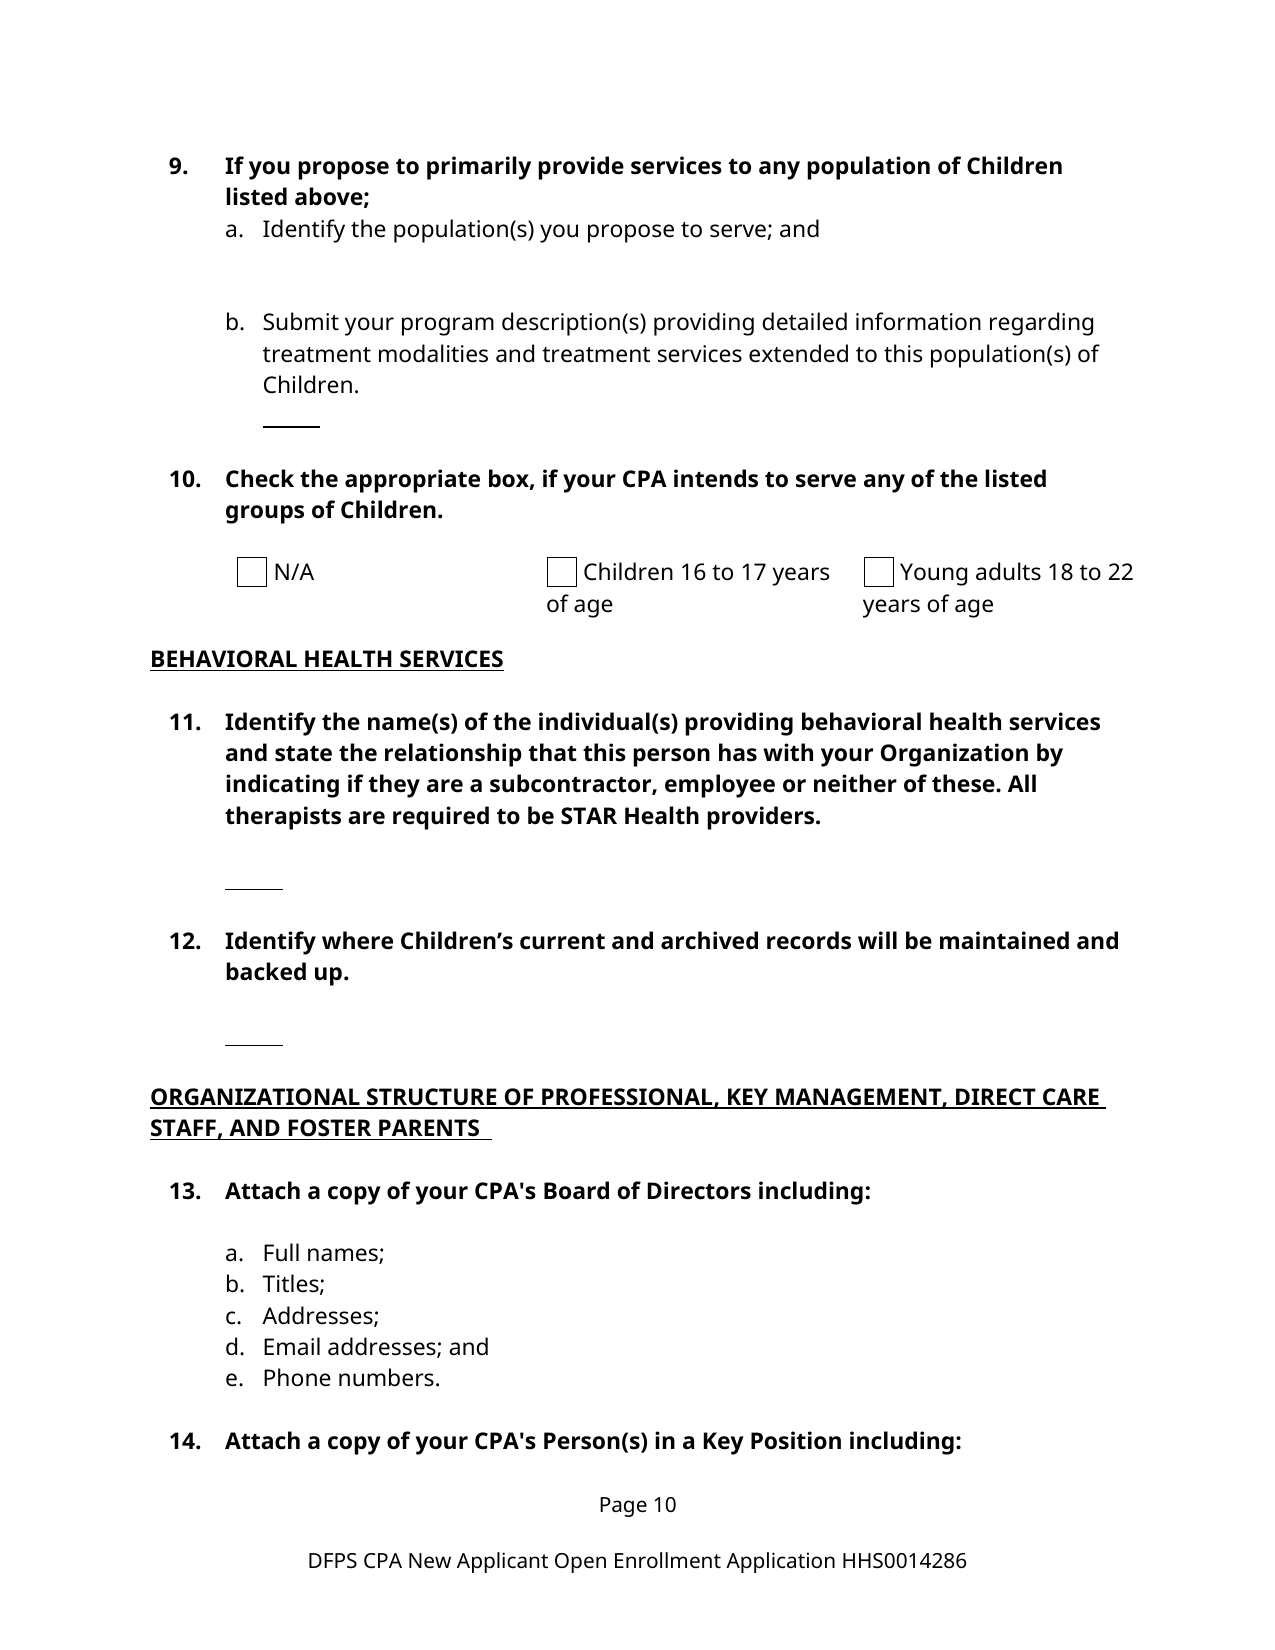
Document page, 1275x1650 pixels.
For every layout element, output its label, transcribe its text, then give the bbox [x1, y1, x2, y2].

list Email addresses; and [225, 1331, 1125, 1362]
table_header N/A [199, 556, 534, 643]
table_header Children 16 to 17 years of age [535, 556, 851, 643]
text BEHAVIORAL HEALTH SERVICES [150, 643, 1125, 675]
text ORGANIZATIONAL STRUCTURE OF PROFESSIONAL, KEY MANAGEMENT, DIRECT CARE STAFF, AND FOSTER PARENTS [150, 1081, 1125, 1143]
list Identify the name(s) of the individual(s) providing behavioral health services and state the relationship that this person has with your Organization by indicating if they are a subcontractor, employee or neither of these. All therapists are required to be STAR Health providers. [169, 706, 1125, 831]
list Identify the population(s) you propose to serve; and [225, 212, 1125, 244]
list If you propose to primarily provide services to any population of Children listed above; [169, 150, 1125, 212]
list Check the appropriate box, if your CPA intends to serve any of the listed groups of Children. [169, 462, 1125, 525]
list Phone numbers. [225, 1362, 1125, 1393]
list Addresses; [225, 1300, 1125, 1331]
list Attach a copy of your CPA's Board of Directors including: [169, 1175, 1125, 1206]
list Full names; [225, 1237, 1125, 1268]
list Titles; [225, 1268, 1125, 1300]
list Identify where Children’s current and archived records will be maintained and backed up. [169, 925, 1125, 987]
list Attach a copy of your CPA's Person(s) in a Key Position including: [169, 1425, 1125, 1456]
table_header Young adults 18 to 22 years of age [851, 556, 1168, 643]
list Submit your program description(s) providing detailed information regarding treatment modalities and treatment services extended to this population(s) of Children. [225, 306, 1125, 400]
